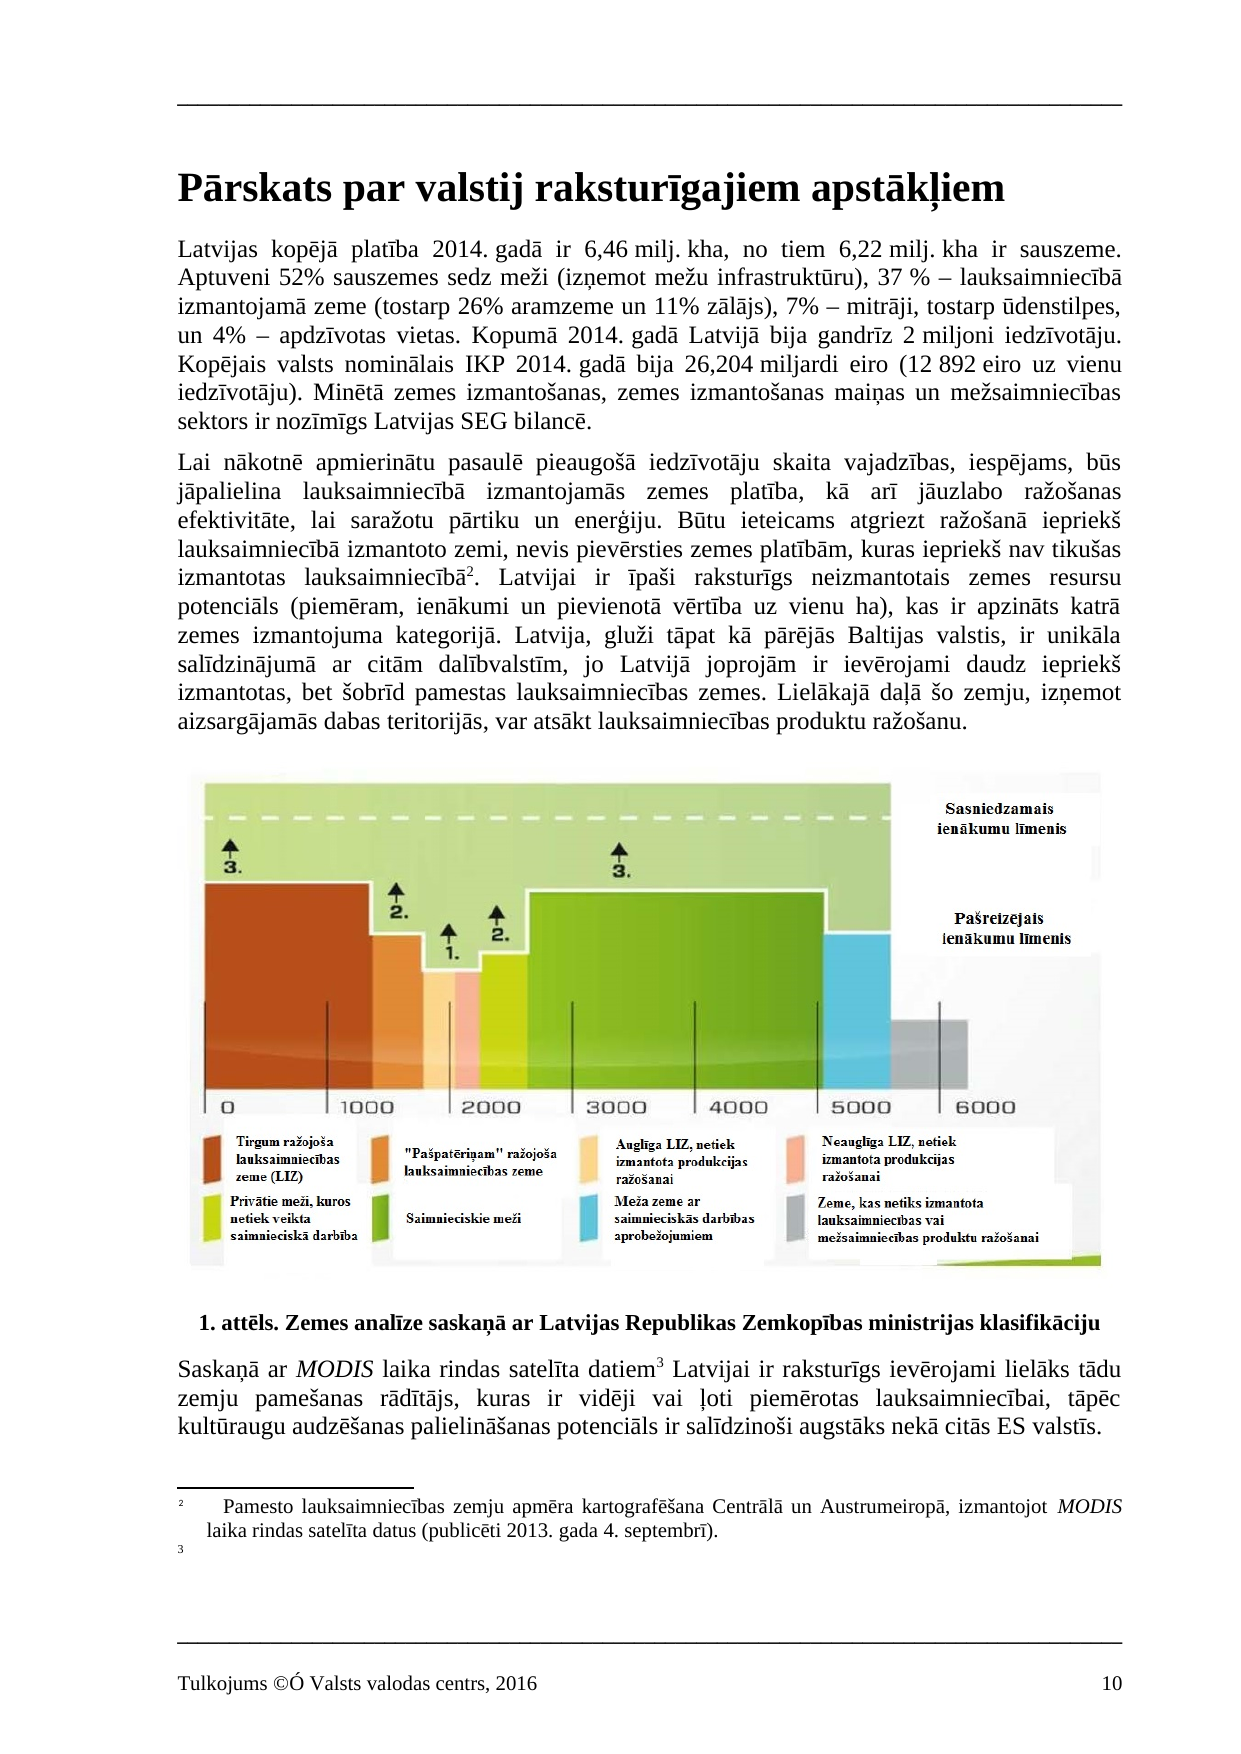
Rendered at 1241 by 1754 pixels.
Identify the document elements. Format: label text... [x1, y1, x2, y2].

picture [177, 747, 1123, 1291]
text 1. attēls. Zemes analīze saskaņā ar Latvijas Republikas Zemkopības ministrijas klasifikāciju [177, 1309, 1122, 1336]
text Lai nākotnē apmierinātu pasaulē pieaugošā iedzīvotāju skaita vajadzības, iespējams, būs jāpalielina lauksaimniecībā izmantojamās zemes platība, kā arī jāuzlabo ražošanas efektivitāte, lai saražotu pārtiku un enerģiju. Būtu ieteicams atgriezt ražošanā iepriekš lauksaimniecībā izmantoto zemi, nevis pievērsties zemes platībām, kuras iepriekš nav tikušas izmantotas lauksaimniecībā. Latvijai ir īpaši raksturīgs neizmantotais zemes resursu potenciāls (piemēram, ienākumi un pievienotā vērtība uz vienu ha), kas ir apzināts katrā zemes izmantojuma kategorijā. Latvija, gluži tāpat kā pārējās Baltijas valstis, ir unikāla salīdzinājumā ar citām dalībvalstīm, jo Latvijā joprojām ir ievērojami daudz iepriekš izmantotas, bet šobrīd pamestas lauksaimniecības zemes. Lielākajā daļā šo zemju, izņemot aizsargājamās dabas teritorijās, var atsākt lauksaimniecības produktu ražošanu. [177, 447, 1122, 735]
text Latvijas kopējā platība 2014. gadā ir 6,46 milj. kha, no tiem 6,22 milj. kha ir sauszeme. Aptuveni 52% sauszemes sedz meži (izņemot mežu infrastruktūru), 37 % – lauksaimniecībā izmantojamā zeme (tostarp 26% aramzeme un 11% zālājs), 7% – mitrāji, tostarp ūdenstilpes, un 4% – apdzīvotas vietas. Kopumā 2014. gadā Latvijā bija gandrīz 2 miljoni iedzīvotāju. Kopējais valsts nominālais IKP 2014. gadā bija 26,204 miljardi eiro (12 892 eiro uz vienu iedzīvotāju). Minētā zemes izmantošanas, zemes izmantošanas maiņas un mežsaimniecības sektors ir nozīmīgs Latvijas SEG bilancē. [177, 234, 1122, 435]
subtitle Pārskats par valstij raksturīgajiem apstākļiem [177, 162, 1122, 210]
text Saskaņā ar MODIS laika rindas satelīta datiem Latvijai ir raksturīgs ievērojami lielāks tādu zemju pamešanas rādītājs, kuras ir vidēji vai ļoti piemērotas lauksaimniecībai, tāpēc kultūraugu audzēšanas palielināšanas potenciāls ir salīdzinoši augstāks nekā citās ES valstīs. [177, 1354, 1122, 1440]
